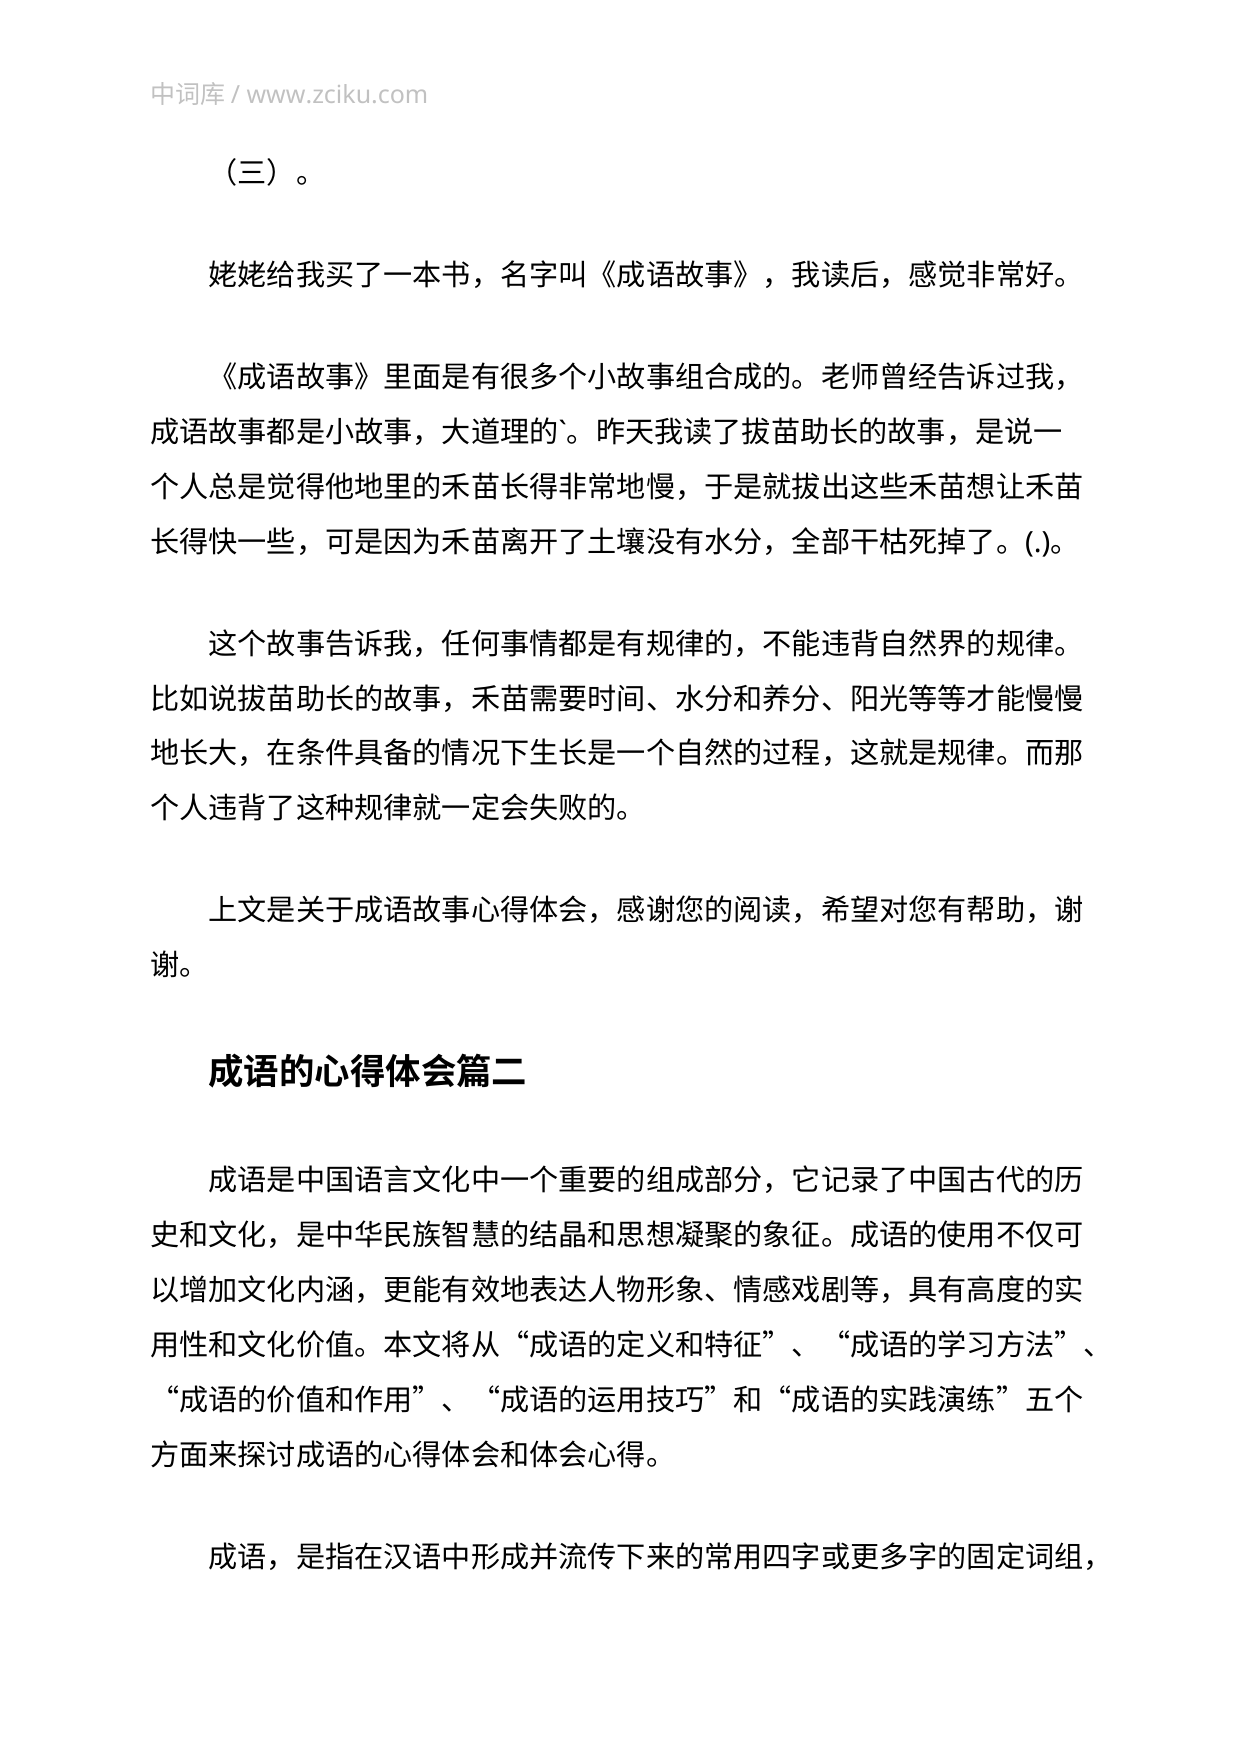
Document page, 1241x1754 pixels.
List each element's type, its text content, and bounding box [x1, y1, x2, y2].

text （三）。 [150, 150, 1090, 192]
text 这个故事告诉我，任何事情都是有规律的，不能违背自然界的规律。比如说拔苗助长的故事，禾苗需要时间、水分和养分、阳光等等才能慢慢地长大，在条件具备的情况下生长是一个自然的过程，这就是规律。而那个人违背了这种规律就一定会失败的。 [150, 620, 1090, 827]
text 姥姥给我买了一本书，名字叫《成语故事》，我读后，感觉非常好。 [150, 252, 1090, 294]
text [150, 1533, 1090, 1575]
text 成语是中国语言文化中一个重要的组成部分，它记录了中国古代的历史和文化，是中华民族智慧的结晶和思想凝聚的象征。成语的使用不仅可以增加文化内涵，更能有效地表达人物形象、情感戏剧等，具有高度的实用性和文化价值。本文将从“成语的定义和特征”、“成语的学习方法”、“成语的价值和作用”、“成语的运用技巧”和“成语的实践演练”五个方面来探讨成语的心得体会和体会心得。 [150, 1157, 1090, 1474]
text 上文是关于成语故事心得体会，感谢您的阅读，希望对您有帮助，谢谢。 [150, 887, 1090, 984]
text 《成语故事》里面是有很多个小故事组合成的。老师曾经告诉过我，成语故事都是小故事，大道理的`。昨天我读了拔苗助长的故事，是说一个人总是觉得他地里的禾苗长得非常地慢，于是就拔出这些禾苗想让禾苗长得快一些，可是因为禾苗离开了土壤没有水分，全部干枯死掉了。(.)。 [150, 353, 1090, 561]
text 成语的心得体会篇二 [150, 1043, 1090, 1095]
